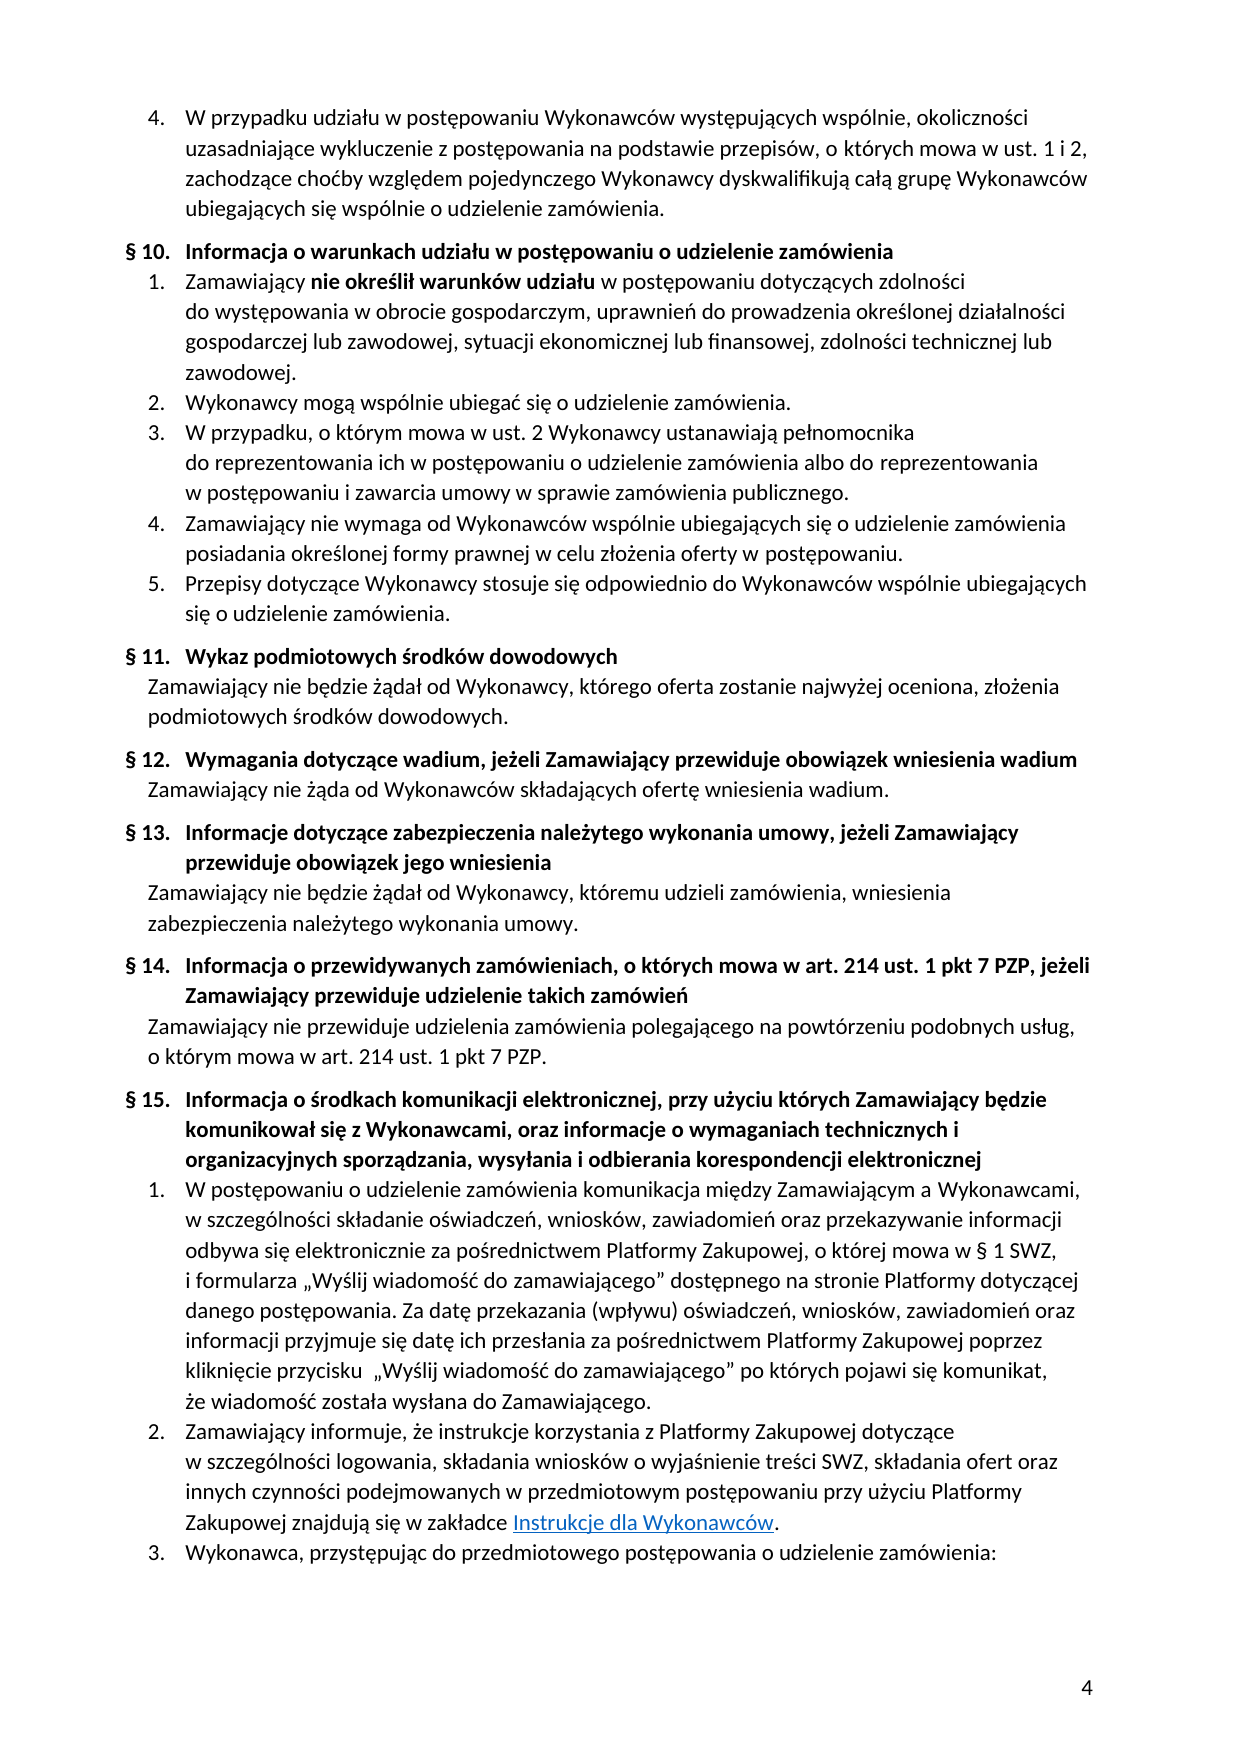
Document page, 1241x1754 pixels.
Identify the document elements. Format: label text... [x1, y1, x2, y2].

subtitle Informacje dotyczące zabezpieczenia należytego wykonania umowy, jeżeli Zamawiający przewiduje obowiązek jego wniesienia [148, 818, 1093, 876]
list W postępowaniu o udzielenie zamówienia komunikacja między Zamawiającym a Wykonawcami, w szczególności składanie oświadczeń, wniosków, zawiadomień oraz przekazywanie informacji odbywa się elektronicznie za pośrednictwem Platformy Zakupowej, o której mowa w § 1 SWZ, i formularza „Wyślij wiadomość do zamawiającego” dostępnego na stronie Platformy dotyczącej danego postępowania. Za datę przekazania (wpływu) oświadczeń, wniosków, zawiadomień oraz informacji przyjmuje się datę ich przesłania za pośrednictwem Platformy Zakupowej poprzez kliknięcie przycisku „Wyślij wiadomość do zamawiającego” po których pojawi się komunikat, że wiadomość została wysłana do Zamawiającego. [148, 1175, 1093, 1415]
subtitle Wykaz podmiotowych środków dowodowych [148, 642, 1093, 670]
list Zamawiający nie określił warunków udziału w postępowaniu dotyczących zdolności do występowania w obrocie gospodarczym, uprawnień do prowadzenia określonej działalności gospodarczej lub zawodowej, sytuacji ekonomicznej lub finansowej, zdolności technicznej lub zawodowej. [148, 267, 1093, 386]
list W przypadku, o którym mowa w ust. 2 Wykonawcy ustanawiają pełnomocnika do reprezentowania ich w postępowaniu o udzielenie zamówienia albo do reprezentowania w postępowaniu i zawarcia umowy w sprawie zamówienia publicznego. [148, 418, 1093, 506]
list Wykonawca, przystępując do przedmiotowego postępowania o udzielenie zamówienia: [148, 1538, 1093, 1566]
list Zamawiający informuje, że instrukcje korzystania z Platformy Zakupowej dotyczące w szczególności logowania, składania wniosków o wyjaśnienie treści SWZ, składania ofert oraz innych czynności podejmowanych w przedmiotowym postępowaniu przy użyciu Platformy Zakupowej znajdują się w zakładce Instrukcje dla Wykonawców. [148, 1417, 1093, 1536]
text Zamawiający nie przewiduje udzielenia zamówienia polegającego na powtórzeniu podobnych usług, o którym mowa w art. 214 ust. 1 pkt 7 PZP. [148, 1012, 1093, 1070]
subtitle Informacja o przewidywanych zamówieniach, o których mowa w art. 214 ust. 1 pkt 7 PZP, jeżeli Zamawiający przewiduje udzielenie takich zamówień [148, 951, 1093, 1009]
subtitle Informacja o warunkach udziału w postępowaniu o udzielenie zamówienia [148, 237, 1093, 265]
list Wykonawcy mogą wspólnie ubiegać się o udzielenie zamówienia. [148, 388, 1093, 416]
list W przypadku udziału w postępowaniu Wykonawców występujących wspólnie, okoliczności uzasadniające wykluczenie z postępowania na podstawie przepisów, o których mowa w ust. 1 i 2, zachodzące choćby względem pojedynczego Wykonawcy dyskwalifikują całą grupę Wykonawców ubiegających się wspólnie o udzielenie zamówienia. [148, 103, 1093, 222]
list Przepisy dotyczące Wykonawcy stosuje się odpowiednio do Wykonawców wspólnie ubiegających się o udzielenie zamówienia. [148, 569, 1093, 627]
subtitle Informacja o środkach komunikacji elektronicznej, przy użyciu których Zamawiający będzie komunikował się z Wykonawcami, oraz informacje o wymaganiach technicznych i organizacyjnych sporządzania, wysyłania i odbierania korespondencji elektronicznej [148, 1085, 1093, 1173]
text Zamawiający nie będzie żądał od Wykonawcy, którego oferta zostanie najwyżej oceniona, złożenia podmiotowych środków dowodowych. [148, 672, 1093, 730]
text Zamawiający nie będzie żądał od Wykonawcy, któremu udzieli zamówienia, wniesienia zabezpieczenia należytego wykonania umowy. [148, 878, 1093, 937]
text Zamawiający nie żąda od Wykonawców składających ofertę wniesienia wadium. [148, 775, 1093, 803]
subtitle Wymagania dotyczące wadium, jeżeli Zamawiający przewiduje obowiązek wniesienia wadium [148, 745, 1093, 773]
list Zamawiający nie wymaga od Wykonawców wspólnie ubiegających się o udzielenie zamówienia posiadania określonej formy prawnej w celu złożenia oferty w postępowaniu. [148, 509, 1093, 567]
